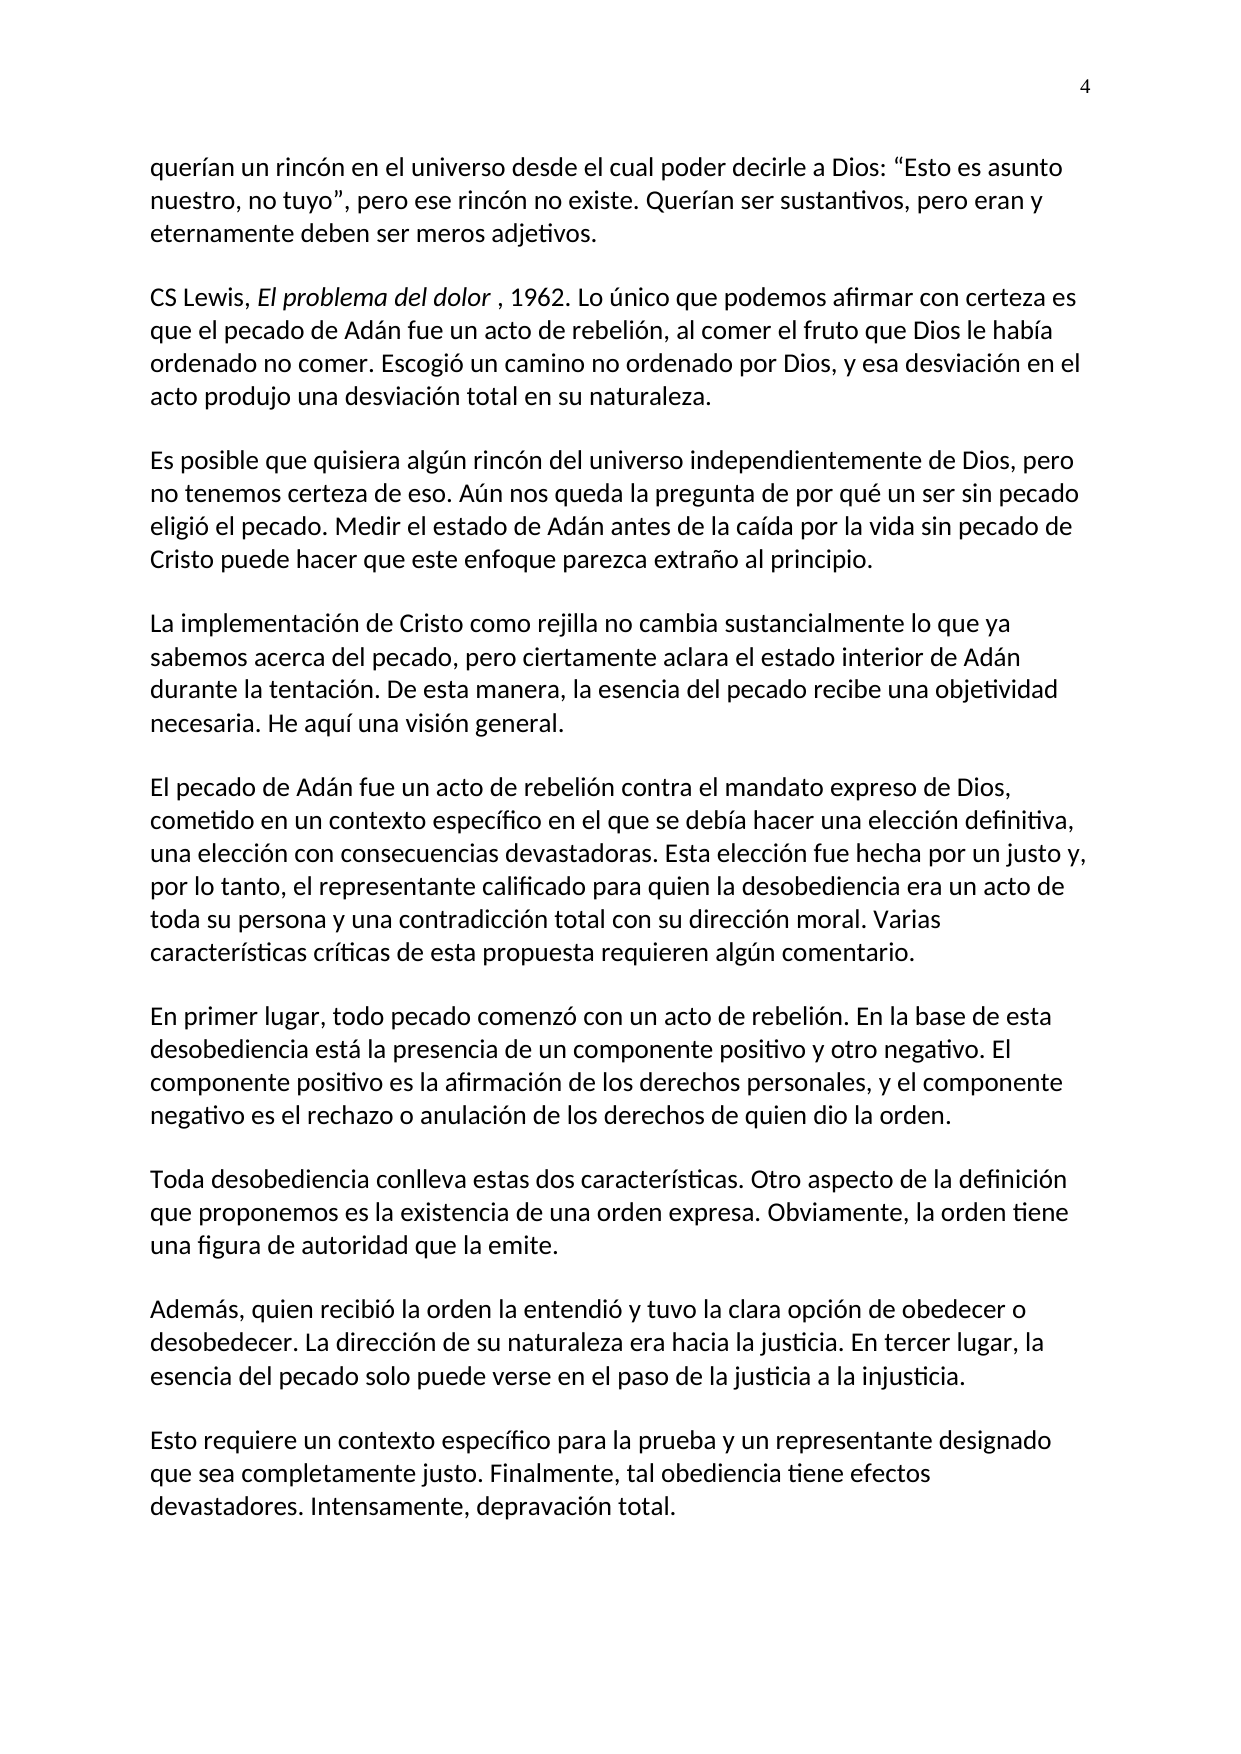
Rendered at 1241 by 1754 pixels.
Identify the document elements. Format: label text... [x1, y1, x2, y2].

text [150, 150, 1090, 249]
text El pecado de Adán fue un acto de rebelión contra el mandato expreso de Dios, cometido en un contexto específico en el que se debía hacer una elección definitiva, una elección con consecuencias devastadoras. Esta elección fue hecha por un justo y, por lo tanto, el representante calificado para quien la desobediencia era un acto de toda su persona y una contradicción total con su dirección moral. Varias características críticas de esta propuesta requieren algún comentario. [150, 770, 1090, 968]
text Esto requiere un contexto específico para la prueba y un representante designado que sea completamente justo. Finalmente, tal obediencia tiene efectos devastadores. Intensamente, depravación total. [150, 1423, 1090, 1522]
text Toda desobediencia conlleva estas dos características. Otro aspecto de la definición que proponemos es la existencia de una orden expresa. Obviamente, la orden tiene una figura de autoridad que la emite. [150, 1162, 1090, 1261]
text La implementación de Cristo como rejilla no cambia sustancialmente lo que ya sabemos acerca del pecado, pero ciertamente aclara el estado interior de Adán durante la tentación. De esta manera, la esencia del pecado recibe una objetividad necesaria. He aquí una visión general. [150, 607, 1090, 739]
text Es posible que quisiera algún rincón del universo independientemente de Dios, pero no tenemos certeza de eso. Aún nos queda la pregunta de por qué un ser sin pecado eligió el pecado. Medir el estado de Adán antes de la caída por la vida sin pecado de Cristo puede hacer que este enfoque parezca extraño al principio. [150, 443, 1090, 576]
text Además, quien recibió la orden la entendió y tuvo la clara opción de obedecer o desobedecer. La dirección de su naturaleza era hacia la justicia. En tercer lugar, la esencia del pecado solo puede verse en el paso de la justicia a la injusticia. [150, 1293, 1090, 1392]
text En primer lugar, todo pecado comenzó con un acto de rebelión. En la base de esta desobediencia está la presencia de un componente positivo y otro negativo. El componente positivo es la afirmación de los derechos personales, y el componente negativo es el rechazo o anulación de los derechos de quien dio la orden. [150, 999, 1090, 1131]
text CS Lewis, El problema del dolor , 1962. Lo único que podemos afirmar con certeza es que el pecado de Adán fue un acto de rebelión, al comer el fruto que Dios le había ordenado no comer. Escogió un camino no ordenado por Dios, y esa desviación en el acto produjo una desviación total en su naturaleza. [150, 280, 1090, 412]
